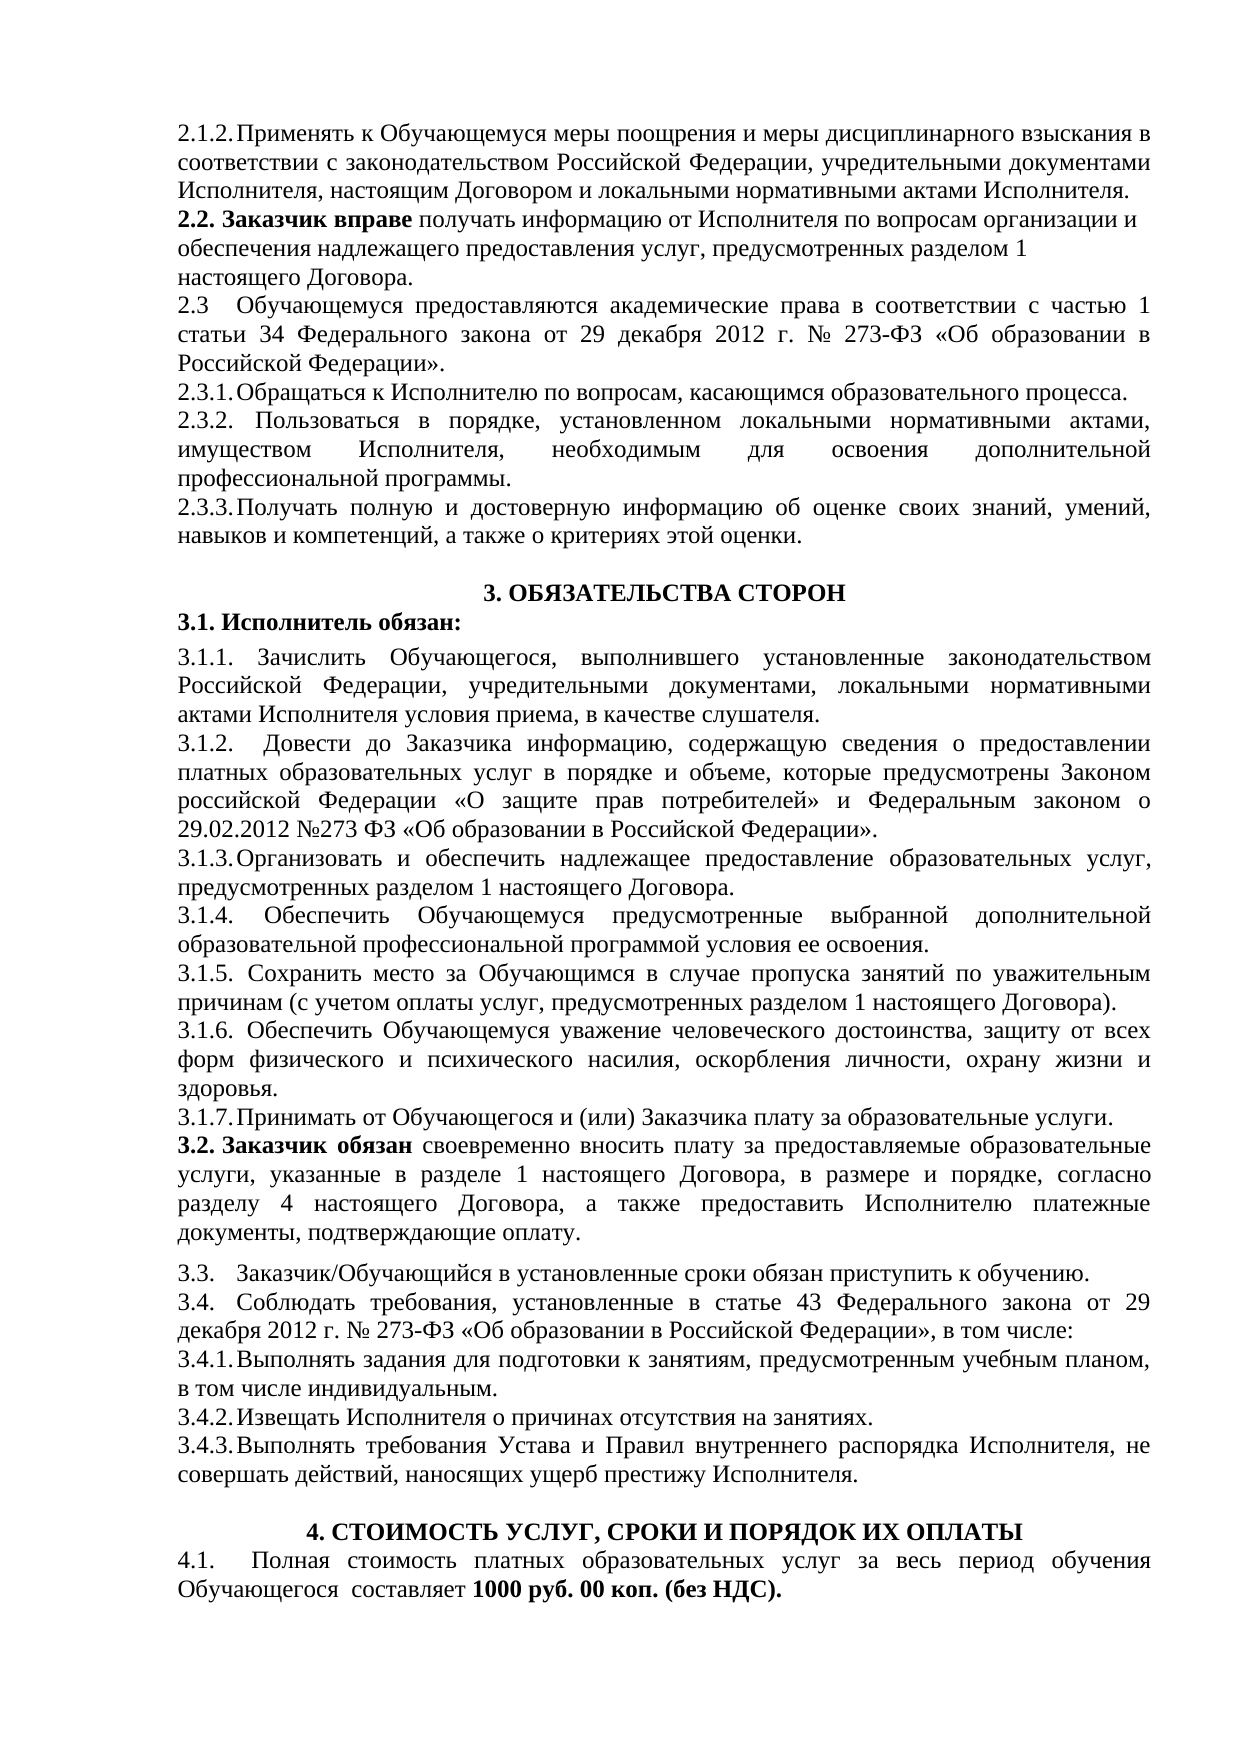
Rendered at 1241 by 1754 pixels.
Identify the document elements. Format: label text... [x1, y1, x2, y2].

list Применять к Обучающемуся меры поощрения и меры дисциплинарного взыскания в соответствии с законодательством Российской Федерации, учредительными документами Исполнителя, настоящим Договором и локальными нормативными актами Исполнителя. [177, 118, 1152, 204]
text 3.1.1. Зачислить Обучающегося, выполнившего установленные законодательством Российской Федерации, учредительными документами, локальными нормативными актами Исполнителя условия приема, в качестве слушателя. [177, 642, 1152, 728]
text 3.1.2. Довести до Заказчика информацию, содержащую сведения о предоставлении платных образовательных услуг в порядке и объеме, которые предусмотрены Законом российской Федерации «О защите прав потребителей» и Федеральным законом о 29.02.2012 №273 ФЗ «Об образовании в Российской Федерации». [177, 728, 1152, 843]
list Получать полную и достоверную информацию об оценке своих знаний, умений, навыков и компетенций, а также о критериях этой оценки. [177, 492, 1152, 549]
list Пользоваться в порядке, установленном локальными нормативными актами, имуществом Исполнителя, необходимым для освоения дополнительной профессиональной программы. [177, 406, 1152, 492]
list Принимать от Обучающегося и (или) Заказчика плату за образовательные услуги. [177, 1102, 1152, 1131]
list Выполнять требования Устава и Правил внутреннего распорядка Исполнителя, не совершать действий, наносящих ущерб престижу Исполнителя. [177, 1431, 1152, 1488]
list Обращаться к Исполнителю по вопросам, касающимся образовательного процесса. [177, 377, 1152, 406]
list Сохранить место за Обучающимся в случае пропуска занятий по уважительным причинам (с учетом оплаты услуг, предусмотренных разделом 1 настоящего Договора). [177, 958, 1152, 1016]
list Обучающемуся предоставляются академические права в соответствии с частью 1 статьи 34 Федерального закона от 29 декабря 2012 г. № 273-ФЗ «Об образовании в Российской Федерации». [177, 291, 1152, 377]
list Полная стоимость платных образовательных услуг за весь период обучения Обучающегося составляет 1000 руб. 00 коп. (без НДС). [177, 1546, 1152, 1603]
list Выполнять задания для подготовки к занятиям, предусмотренным учебным планом, в том числе индивидуальным. [177, 1344, 1152, 1402]
list Заказчик обязан своевременно вносить плату за предоставляемые образовательные услуги, указанные в разделе 1 настоящего Договора, в размере и порядке, согласно разделу 4 настоящего Договора, а также предоставить Исполнителю платежные документы, подтверждающие оплату. [177, 1131, 1152, 1246]
list Заказчик/Обучающийся в установленные сроки обязан приступить к обучению. [177, 1258, 1152, 1287]
list Извещать Исполнителя о причинах отсутствия на занятиях. [177, 1402, 1152, 1431]
list Организовать и обеспечить надлежащее предоставление образовательных услуг, предусмотренных разделом 1 настоящего Договора. [177, 843, 1152, 901]
list Заказчик вправе получать информацию от Исполнителя по вопросам организации и обеспечения надлежащего предоставления услуг, предусмотренных разделом 1 настоящего Договора. [177, 204, 1152, 291]
text 4. СТОИМОСТЬ УСЛУГ, СРОКИ И ПОРЯДОК ИХ ОПЛАТЫ [177, 1517, 1152, 1546]
list Обеспечить Обучающемуся предусмотренные выбранной дополнительной образовательной профессиональной программой условия ее освоения. [177, 901, 1152, 958]
text 3.1. Исполнитель обязан: [177, 607, 1152, 636]
text 3. ОБЯЗАТЕЛЬСТВА СТОРОН [177, 578, 1152, 607]
list Обеспечить Обучающемуся уважение человеческого достоинства, защиту от всех форм физического и психического насилия, оскорбления личности, охрану жизни и здоровья. [177, 1016, 1152, 1102]
list Соблюдать требования, установленные в статье 43 Федерального закона от 29 декабря 2012 г. № 273-ФЗ «Об образовании в Российской Федерации», в том числе: [177, 1287, 1152, 1344]
